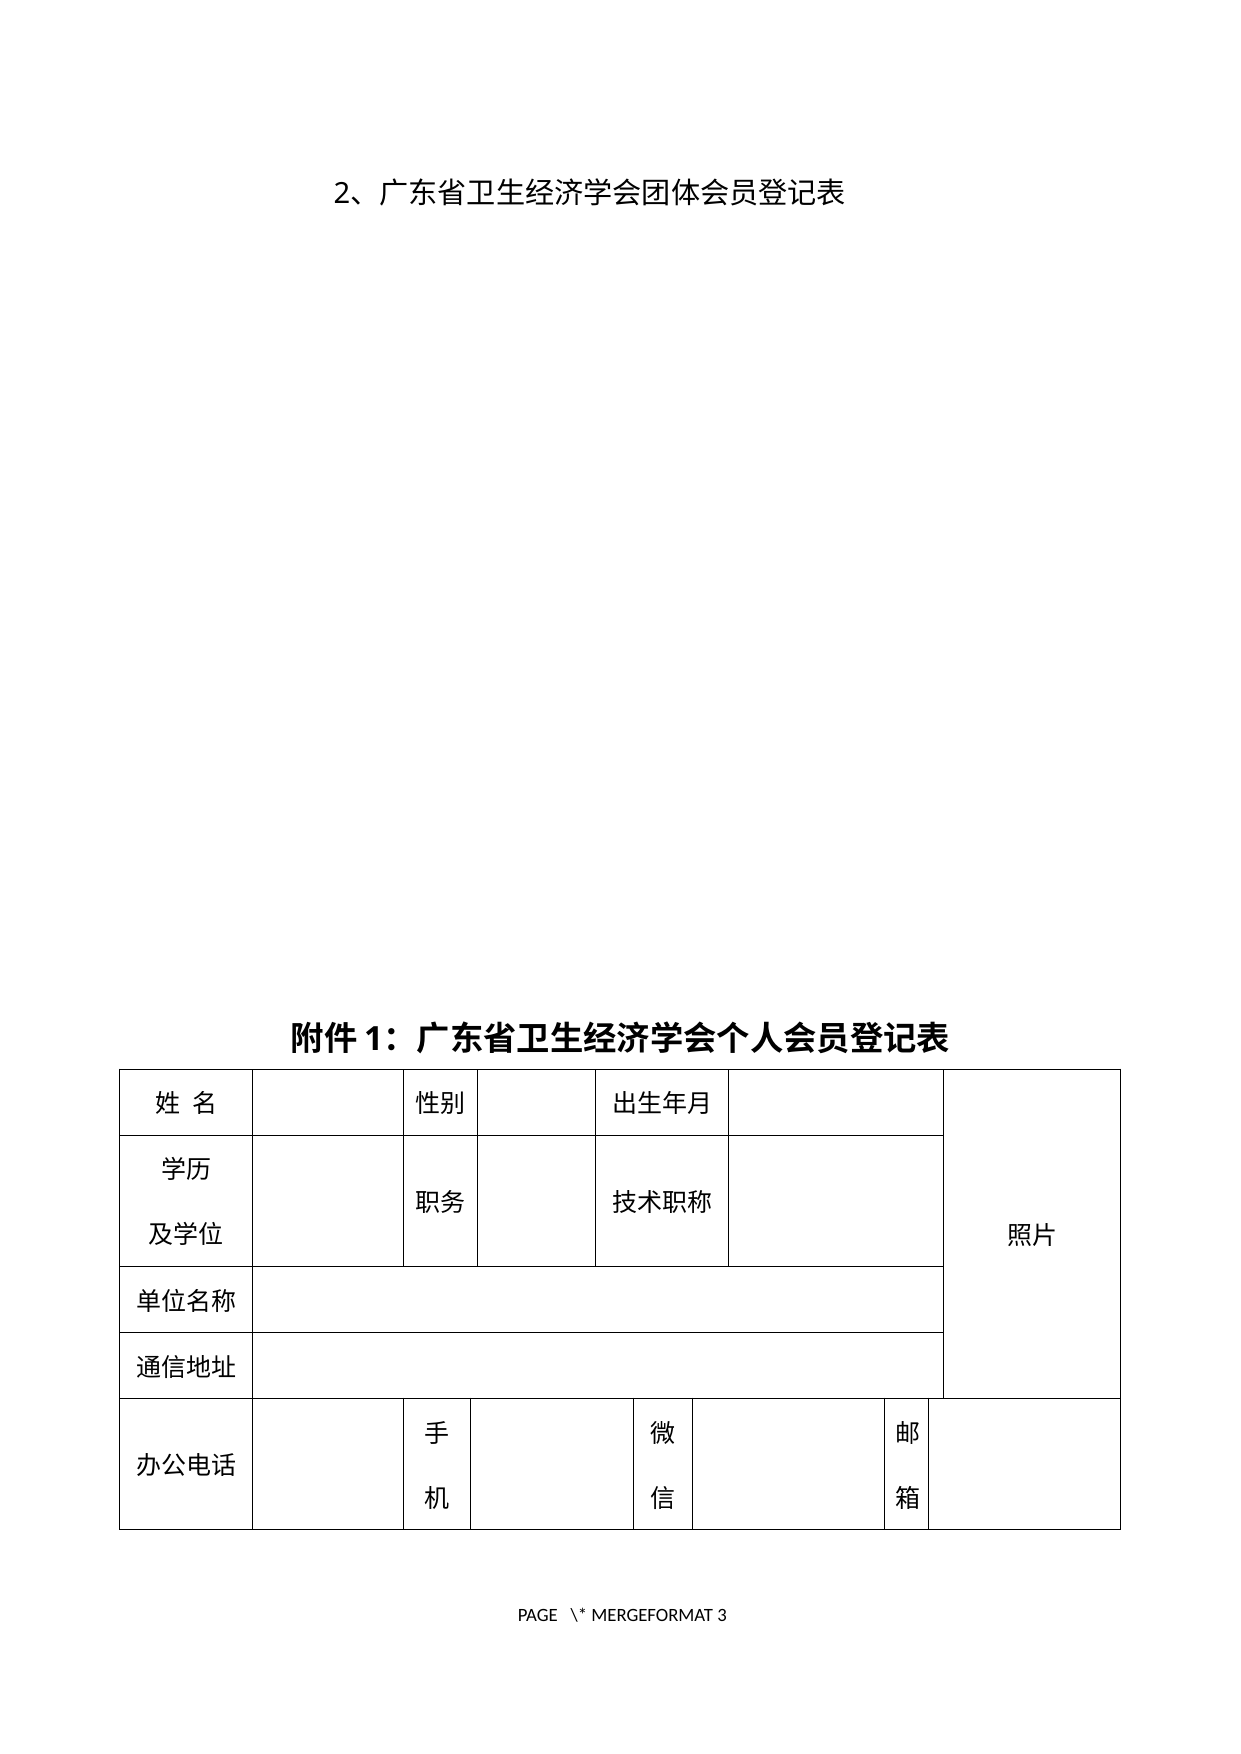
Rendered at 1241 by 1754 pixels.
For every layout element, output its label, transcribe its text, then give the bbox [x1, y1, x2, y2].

table_cell [253, 1333, 943, 1398]
table_header 出生年月 [596, 1070, 728, 1134]
table_header 姓 名 [120, 1070, 252, 1134]
table_cell 学历 及学位 [120, 1136, 252, 1266]
table_cell [253, 1136, 403, 1266]
table_cell [729, 1136, 943, 1266]
table_header [729, 1070, 943, 1134]
table_cell [253, 1267, 943, 1332]
table_cell 职务 [404, 1136, 477, 1266]
table_cell [693, 1399, 884, 1529]
table_cell 办公电话 [120, 1399, 252, 1529]
table_cell 手机 [404, 1399, 470, 1529]
table_cell 通信地址 [120, 1333, 252, 1398]
table_cell 单位名称 [120, 1267, 252, 1332]
table_cell 邮箱 [885, 1399, 928, 1529]
table_cell [253, 1399, 403, 1529]
table_header 性别 [404, 1070, 477, 1134]
table_cell [929, 1399, 1120, 1529]
list 广东省卫生经济学会团体会员登记表 [187, 158, 1053, 223]
table_cell [478, 1136, 595, 1266]
table_cell [471, 1399, 633, 1529]
table_cell 技术职称 [596, 1136, 728, 1266]
table_header [253, 1070, 403, 1134]
table_cell 微信 [634, 1399, 692, 1529]
text 附件1：广东省卫生经济学会个人会员登记表 [187, 1003, 1053, 1068]
table_header 照片 [944, 1070, 1120, 1398]
table_header [478, 1070, 595, 1134]
